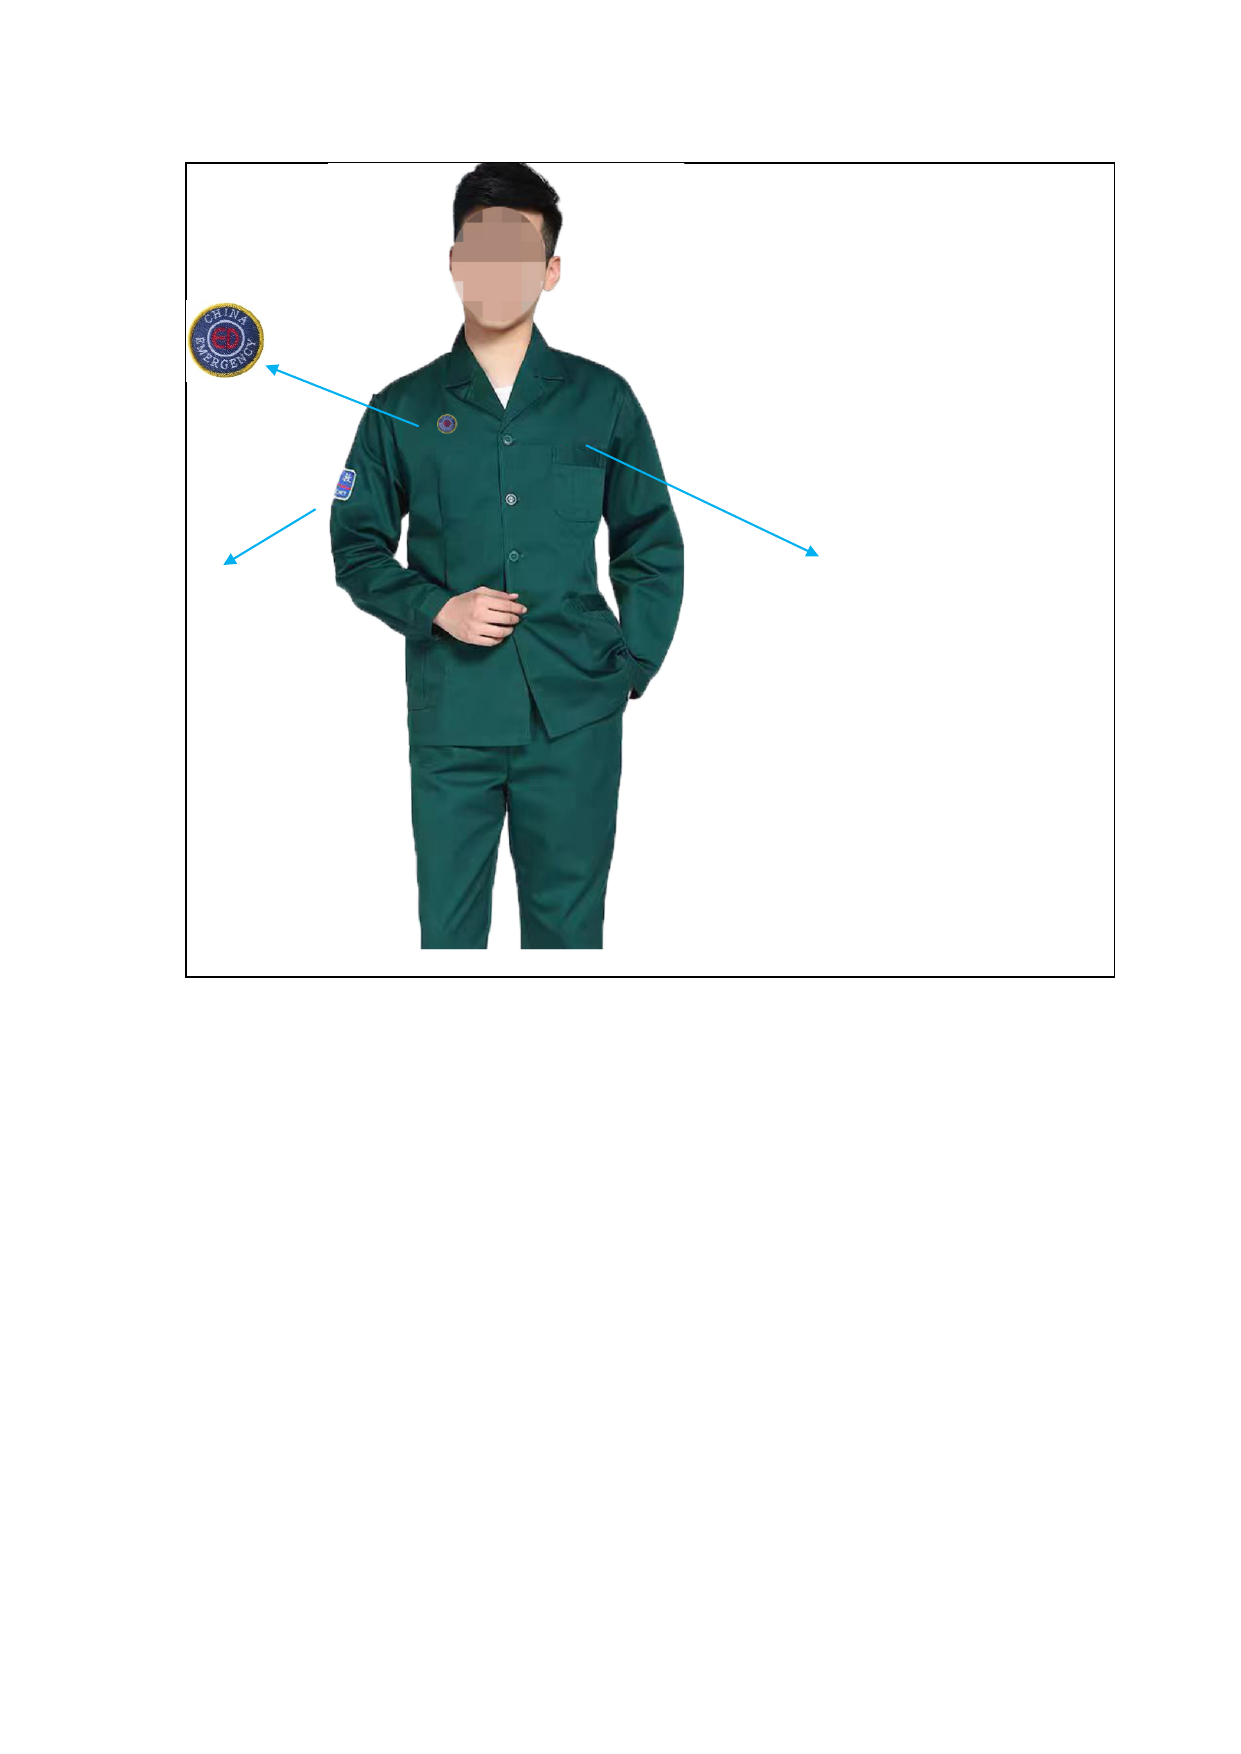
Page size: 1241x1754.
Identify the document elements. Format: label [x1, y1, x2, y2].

picture [186, 300, 266, 382]
table_header [187, 164, 1114, 976]
